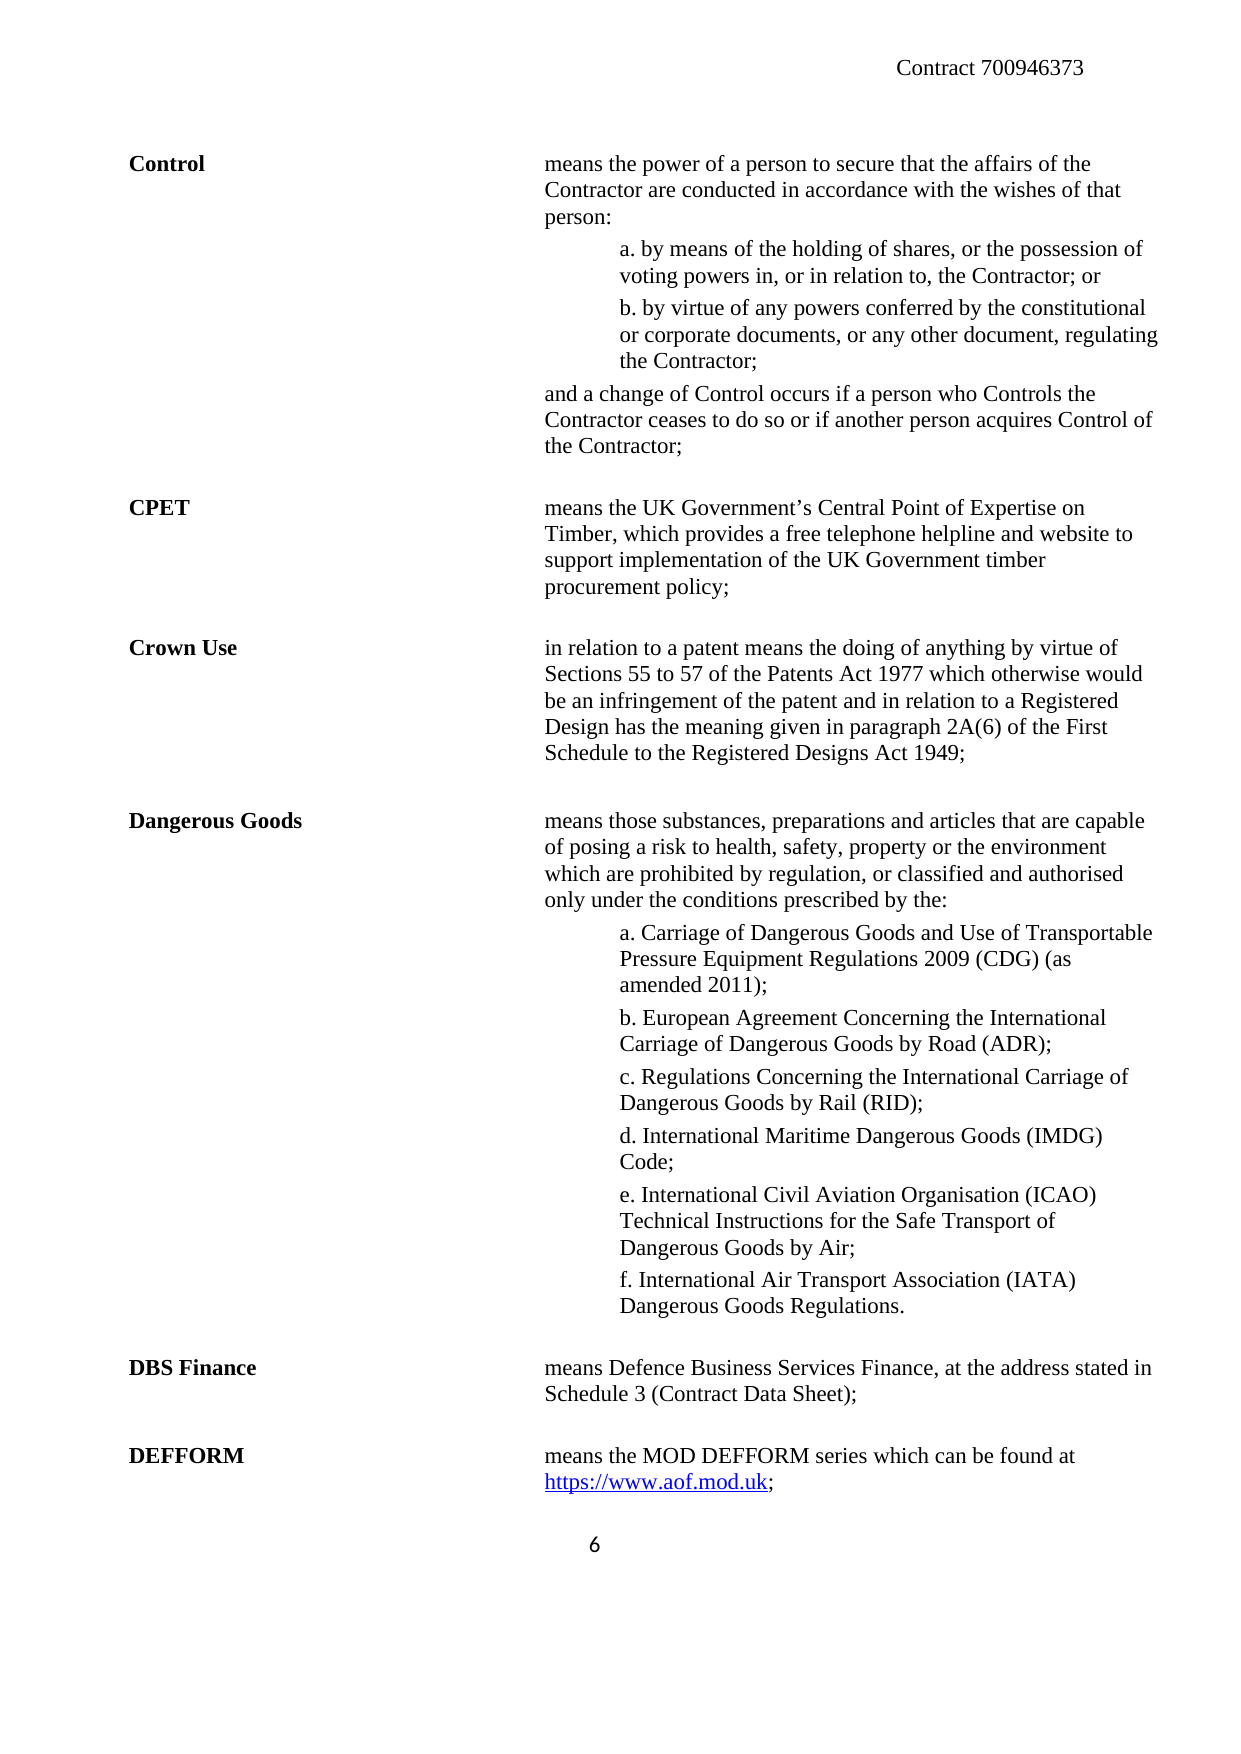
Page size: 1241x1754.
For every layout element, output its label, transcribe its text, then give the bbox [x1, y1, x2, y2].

table_cell DBS Finance [117, 1354, 533, 1442]
table_cell Control [117, 150, 533, 494]
table_cell means the power of a person to secure that the affairs of the Contractor are conducted in accordance with the wishes of that person: a. by means of the holding of shares, or the possession of voting powers in, or in relation to, the Contractor; or b. by virtue of any powers conferred by the constitutional or corporate documents, or any other document, regulating the Contractor; and a change of Control occurs if a person who Controls the Contractor ceases to do so or if another person acquires Control of the Contractor; [533, 150, 1159, 494]
table_cell DEFFORM [117, 1442, 533, 1529]
table_cell in relation to a patent means the doing of anything by virtue of Sections 55 to 57 of the Patents Act 1977 which otherwise would be an infringement of the patent and in relation to a Registered Design has the meaning given in paragraph 2A(6) of the First Schedule to the Registered Designs Act 1949; [533, 634, 1159, 807]
table_cell CPET [117, 494, 533, 634]
table_cell means those substances, preparations and articles that are capable of posing a risk to health, safety, property or the environment which are prohibited by regulation, or classified and authorised only under the conditions prescribed by the: a. Carriage of Dangerous Goods and Use of Transportable Pressure Equipment Regulations 2009 (CDG) (as amended 2011); b. European Agreement Concerning the International Carriage of Dangerous Goods by Road (ADR); c. Regulations Concerning the International Carriage of Dangerous Goods by Rail (RID); d. International Maritime Dangerous Goods (IMDG) Code; e. International Civil Aviation Organisation (ICAO) Technical Instructions for the Safe Transport of Dangerous Goods by Air; f. International Air Transport Association (IATA) Dangerous Goods Regulations. [533, 807, 1159, 1354]
table_cell means Defence Business Services Finance, at the address stated in Schedule 3 (Contract Data Sheet); [533, 1354, 1159, 1442]
table_cell means the MOD DEFFORM series which can be found at https://www.aof.mod.uk; [533, 1442, 1159, 1529]
table_cell Crown Use [117, 634, 533, 807]
table_cell means the UK Government’s Central Point of Expertise on Timber, which provides a free telephone helpline and website to support implementation of the UK Government timber procurement policy; [533, 494, 1159, 634]
table_cell Dangerous Goods [117, 807, 533, 1354]
